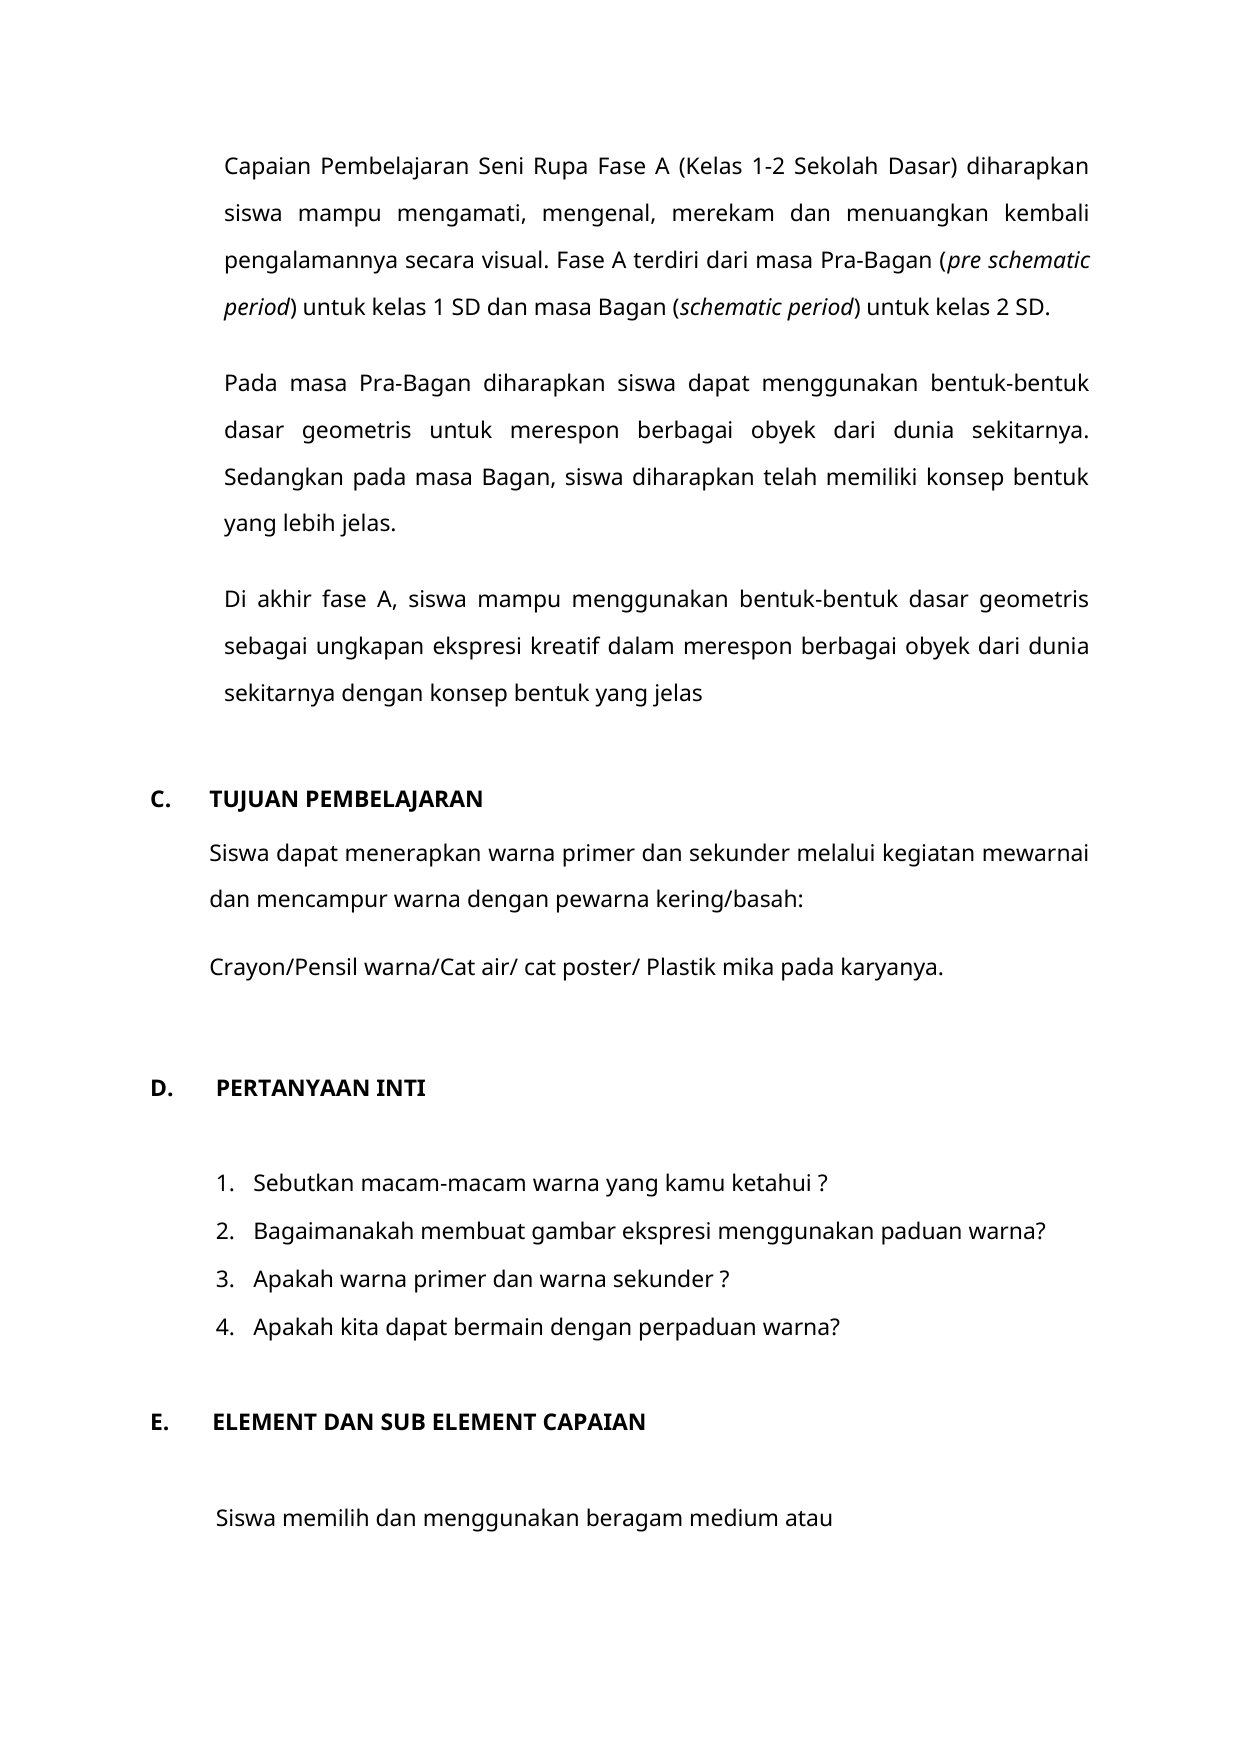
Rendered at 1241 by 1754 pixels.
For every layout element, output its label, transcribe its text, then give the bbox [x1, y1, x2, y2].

list Sebutkan macam-macam warna yang kamu ketahui ? [216, 1167, 1061, 1198]
text E. ELEMENT DAN SUB ELEMENT CAPAIAN [150, 1406, 1061, 1437]
text Siswa memilih dan menggunakan beragam medium atau [216, 1502, 967, 1533]
text Crayon/Pensil warna/Cat air/ cat poster/ Plastik mika pada karyanya. [209, 951, 1090, 982]
list Apakah kita dapat bermain dengan perpaduan warna? [216, 1310, 1061, 1342]
text Capaian Pembelajaran Seni Rupa Fase A (Kelas 1-2 Sekolah Dasar) diharapkan siswa mampu mengamati, mengenal, merekam dan menuangkan kembali pengalamannya secara visual. Fase A terdiri dari masa Pra-Bagan (pre schematic period) untuk kelas 1 SD dan masa Bagan (schematic period) untuk kelas 2 SD. [224, 150, 1090, 322]
text Siswa dapat menerapkan warna primer dan sekunder melalui kegiatan mewarnai dan mencampur warna dengan pewarna kering/basah: [209, 836, 1090, 914]
list Bagaimanakah membuat gambar ekspresi menggunakan paduan warna? [216, 1215, 1061, 1246]
text C. TUJUAN PEMBELAJARAN [150, 783, 1090, 814]
text D. PERTANYAAN INTI [150, 1072, 1061, 1103]
list Apakah warna primer dan warna sekunder ? [216, 1263, 1061, 1294]
text Pada masa Pra-Bagan diharapkan siswa dapat menggunakan bentuk-bentuk dasar geometris untuk merespon berbagai obyek dari dunia sekitarnya. Sedangkan pada masa Bagan, siswa diharapkan telah memiliki konsep bentuk yang lebih jelas. [224, 367, 1090, 538]
text Di akhir fase A, siswa mampu menggunakan bentuk-bentuk dasar geometris sebagai ungkapan ekspresi kreatif dalam merespon berbagai obyek dari dunia sekitarnya dengan konsep bentuk yang jelas [224, 583, 1090, 708]
